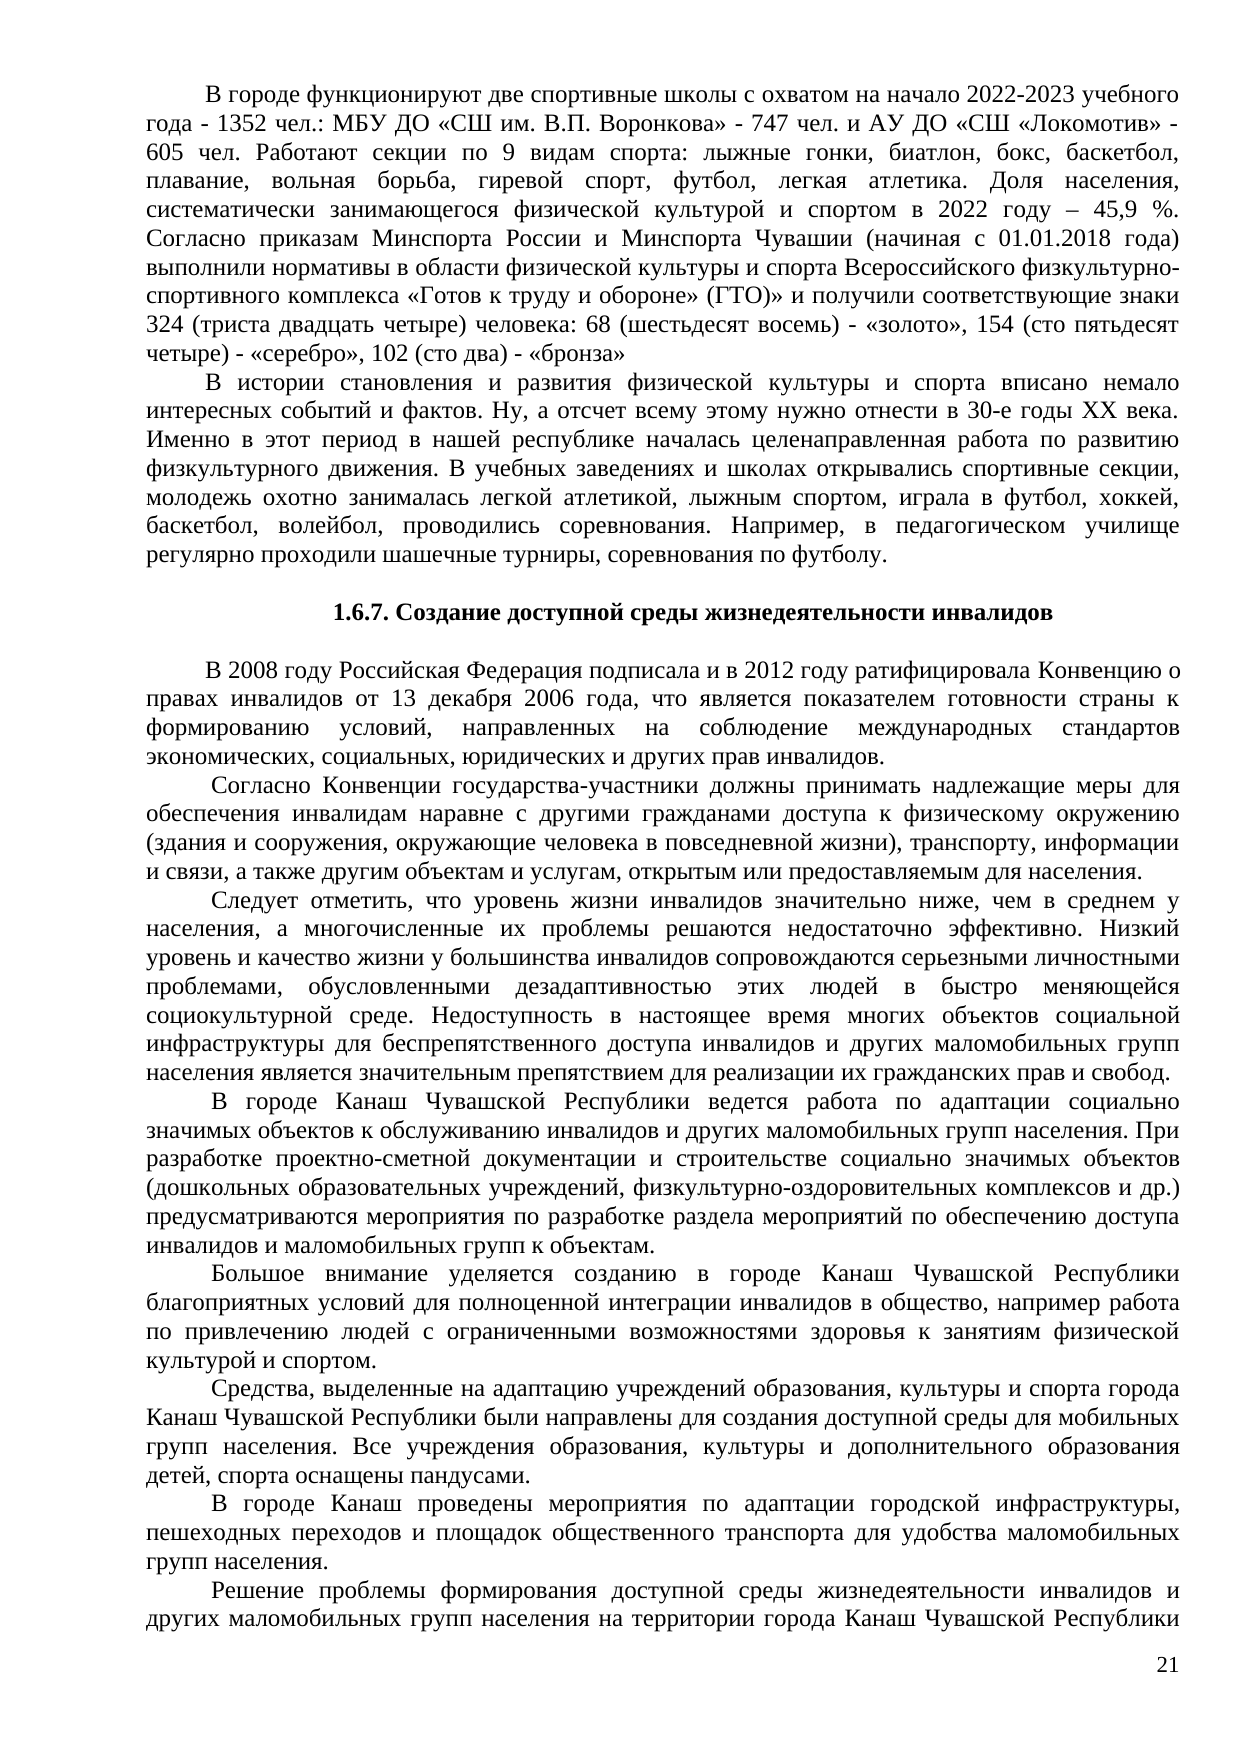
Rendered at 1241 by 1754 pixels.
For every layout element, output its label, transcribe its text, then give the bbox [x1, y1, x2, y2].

text Средства, выделенные на адаптацию учреждений образования, культуры и спорта города Канаш Чувашской Республики были направлены для создания доступной среды для мобильных групп населения. Все учреждения образования, культуры и дополнительного образования детей, спорта оснащены пандусами. [146, 1373, 1181, 1488]
text В городе Канаш Чувашской Республики ведется работа по адаптации социально значимых объектов к обслуживанию инвалидов и других маломобильных групп населения. При разработке проектно-сметной документации и строительстве социально значимых объектов (дошкольных образовательных учреждений, физкультурно-оздоровительных комплексов и др.) предусматриваются мероприятия по разработке раздела мероприятий по обеспечению доступа инвалидов и маломобильных групп к объектам. [146, 1086, 1181, 1258]
text В городе функционируют две спортивные школы с охватом на начало 2022-2023 учебного года - 1352 чел.: МБУ ДО «СШ им. В.П. Воронкова» - 747 чел. и АУ ДО «СШ «Локомотив» - 605 чел. Работают секции по 9 видам спорта: лыжные гонки, биатлон, бокс, баскетбол, плавание, вольная борьба, гиревой спорт, футбол, легкая атлетика. Доля населения, систематически занимающегося физической культурой и спортом в 2022 году – 45,9 %. Согласно приказам Минспорта России и Минспорта Чувашии (начиная с 01.01.2018 года) выполнили нормативы в области физической культуры и спорта Всероссийского физкультурно-спортивного комплекса «Готов к труду и обороне» (ГТО)» и получили соответствующие знаки 324 (триста двадцать четыре) человека: 68 (шестьдесят восемь) - «золото», 154 (сто пятьдесят четыре) - «серебро», 102 (сто два) - «бронза» [146, 79, 1181, 367]
text Следует отметить, что уровень жизни инвалидов значительно ниже, чем в среднем у населения, а многочисленные их проблемы решаются недостаточно эффективно. Низкий уровень и качество жизни у большинства инвалидов сопровождаются серьезными личностными проблемами, обусловленными дезадаптивностью этих людей в быстро меняющейся социокультурной среде. Недоступность в настоящее время многих объектов социальной инфраструктуры для беспрепятственного доступа инвалидов и других маломобильных групп населения является значительным препятствием для реализации их гражданских прав и свобод. [146, 885, 1181, 1086]
text В истории становления и развития физической культуры и спорта вписано немало интересных событий и фактов. Ну, а отсчет всему этому нужно отнести в 30-е годы XX века. Именно в этот период в нашей республике началась целенаправленная работа по развитию физкультурного движения. В учебных заведениях и школах открывались спортивные секции, молодежь охотно занималась легкой атлетикой, лыжным спортом, играла в футбол, хоккей, баскетбол, волейбол, проводились соревнования. Например, в педагогическом училище регулярно проходили шашечные турниры, соревнования по футболу. [146, 367, 1181, 568]
text В 2008 году Российская Федерация подписала и в 2012 году ратифицировала Конвенцию о правах инвалидов от 13 декабря 2006 года, что является показателем готовности страны к формированию условий, направленных на соблюдение международных стандартов экономических, социальных, юридических и других прав инвалидов. [146, 655, 1181, 770]
text Согласно Конвенции государства-участники должны принимать надлежащие меры для обеспечения инвалидам наравне с другими гражданами доступа к физическому окружению (здания и сооружения, окружающие человека в повседневной жизни), транспорту, информации и связи, а также другим объектам и услугам, открытым или предоставляемым для населения. [146, 770, 1181, 885]
text Большое внимание уделяется созданию в городе Канаш Чувашской Республики благоприятных условий для полноценной интеграции инвалидов в общество, например работа по привлечению людей с ограниченными возможностями здоровья к занятиям физической культурой и спортом. [146, 1258, 1181, 1373]
subtitle 1.6.7. Создание доступной среды жизнедеятельности инвалидов [205, 597, 1181, 626]
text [146, 1575, 1181, 1632]
text В городе Канаш проведены мероприятия по адаптации городской инфраструктуры, пешеходных переходов и площадок общественного транспорта для удобства маломобильных групп населения. [146, 1488, 1181, 1575]
